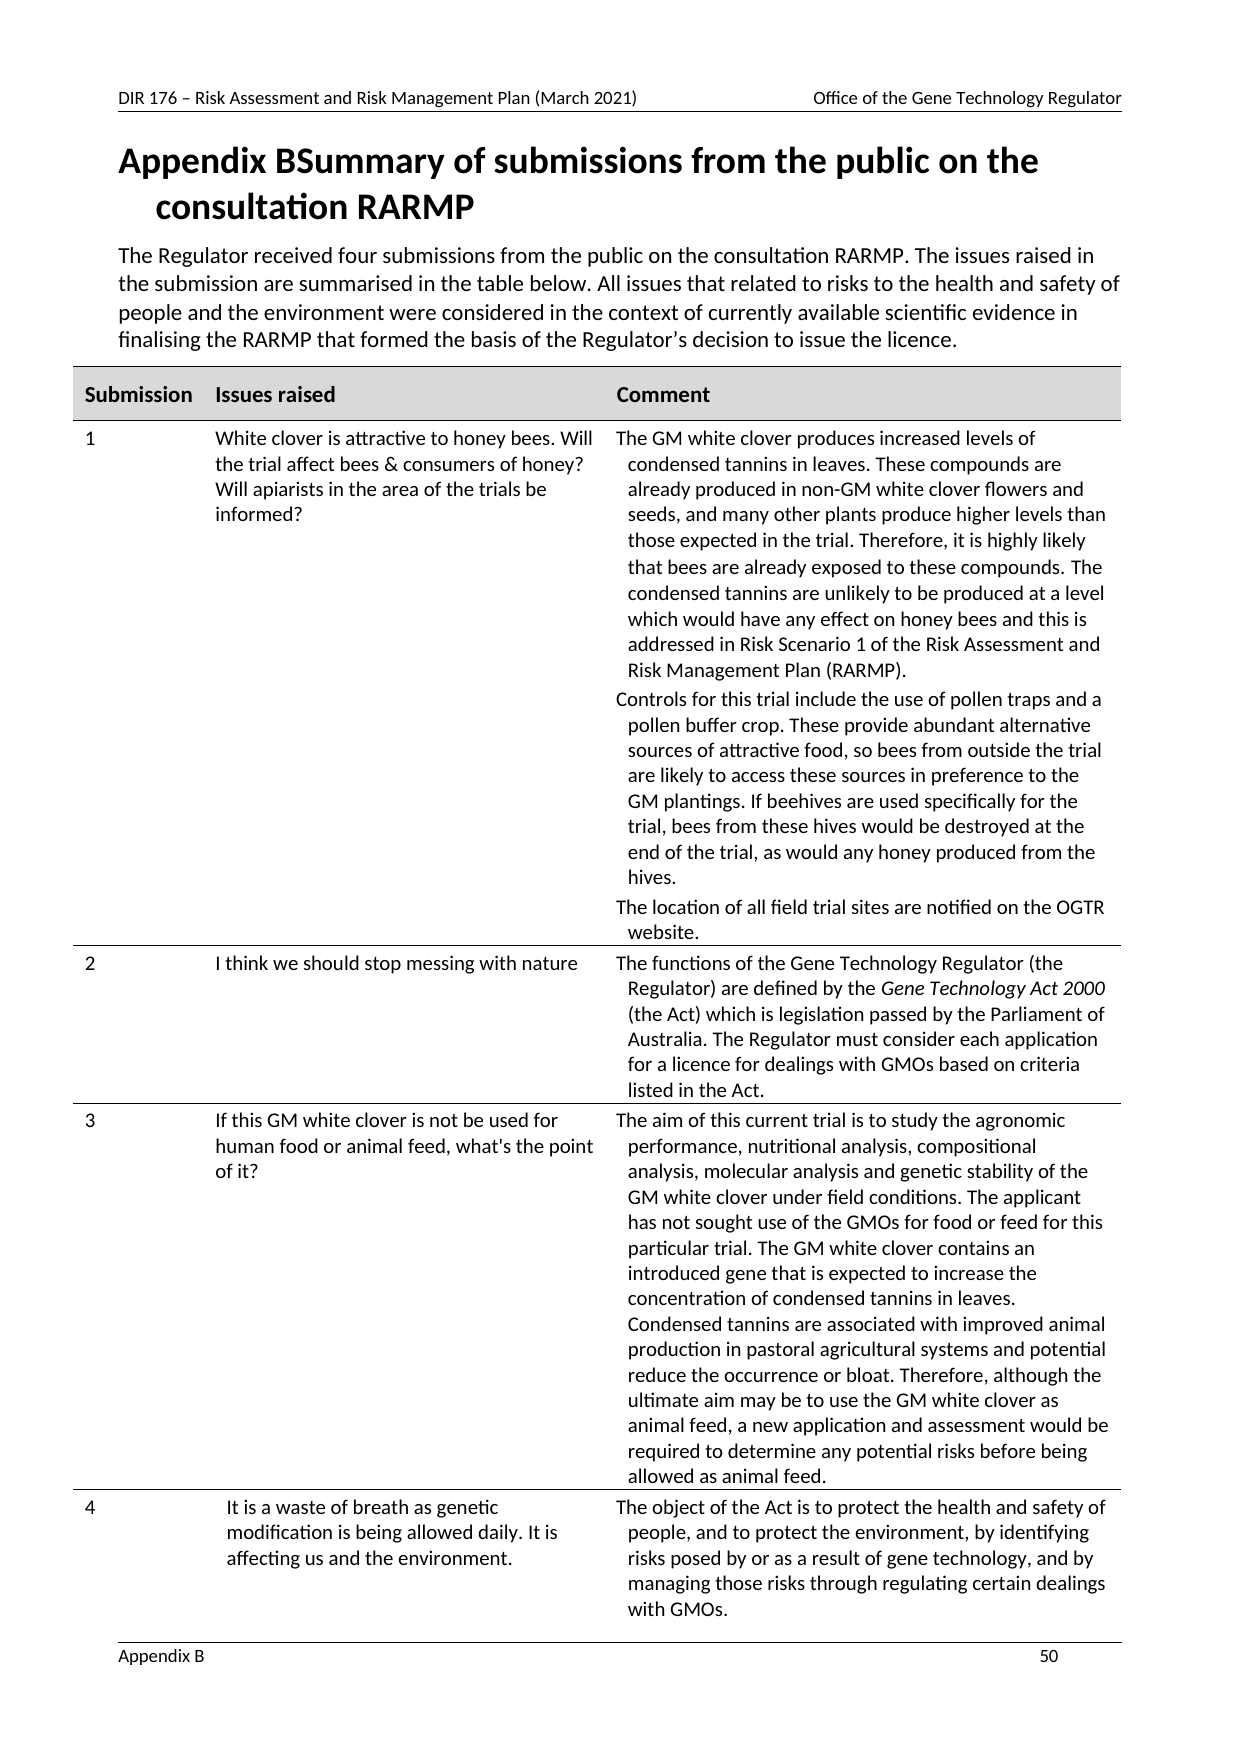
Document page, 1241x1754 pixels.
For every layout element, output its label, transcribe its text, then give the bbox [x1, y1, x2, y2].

table_cell I think we should stop messing with nature [204, 946, 605, 1102]
table_cell The GM white clover produces increased levels of condensed tannins in leaves. These compounds are already produced in non-GM white clover flowers and seeds, and many other plants produce higher levels than those expected in the trial. Therefore, it is highly likely that bees are already exposed to these compounds. The condensed tannins are unlikely to be produced at a level which would have any effect on honey bees and this is addressed in Risk Scenario 1 of the Risk Assessment and Risk Management Plan (RARMP). Controls for this trial include the use of pollen traps and a pollen buffer crop. These provide abundant alternative sources of attractive food, so bees from outside the trial are likely to access these sources in preference to the GM plantings. If beehives are used specifically for the trial, bees from these hives would be destroyed at the end of the trial, as would any honey produced from the hives. The location of all field trial sites are notified on the OGTR website. [605, 421, 1121, 945]
list Summary of submissions from the public on the consultation RARMP [118, 137, 1125, 229]
table_header Issues raised [204, 367, 605, 420]
table_cell 3 [73, 1104, 204, 1489]
table_header Submission [73, 367, 204, 420]
table_cell 2 [73, 946, 204, 1102]
text The Regulator received four submissions from the public on the consultation RARMP. The issues raised in the submission are summarised in the table below. All issues that related to risks to the health and safety of people and the environment were considered in the context of currently available scientific evidence in finalising the RARMP that formed the basis of the Regulator’s decision to issue the licence. [118, 242, 1122, 354]
table_header Comment [605, 367, 1121, 420]
table_cell If this GM white clover is not be used for human food or animal feed, what's the point of it? [204, 1104, 605, 1489]
table_cell White clover is attractive to honey bees. Will the trial affect bees & consumers of honey? Will apiarists in the area of the trials be informed? [204, 421, 605, 945]
table_cell 1 [73, 421, 204, 945]
table_cell The aim of this current trial is to study the agronomic performance, nutritional analysis, compositional analysis, molecular analysis and genetic stability of the GM white clover under field conditions. The applicant has not sought use of the GMOs for food or feed for this particular trial. The GM white clover contains an introduced gene that is expected to increase the concentration of condensed tannins in leaves. Condensed tannins are associated with improved animal production in pastoral agricultural systems and potential reduce the occurrence or bloat. Therefore, although the ultimate aim may be to use the GM white clover as animal feed, a new application and assessment would be required to determine any potential risks before being allowed as animal feed. [605, 1104, 1121, 1489]
table_cell 4 [73, 1490, 204, 1621]
table_cell It is a waste of breath as genetic modification is being allowed daily. It is affecting us and the environment. [204, 1490, 605, 1621]
table_cell The object of the Act is to protect the health and safety of people, and to protect the environment, by identifying risks posed by or as a result of gene technology, and by managing those risks through regulating certain dealings with GMOs. [605, 1490, 1121, 1621]
table_cell The functions of the Gene Technology Regulator (the Regulator) are defined by the Gene Technology Act 2000 (the Act) which is legislation passed by the Parliament of Australia. The Regulator must consider each application for a licence for dealings with GMOs based on criteria listed in the Act. [605, 946, 1121, 1102]
